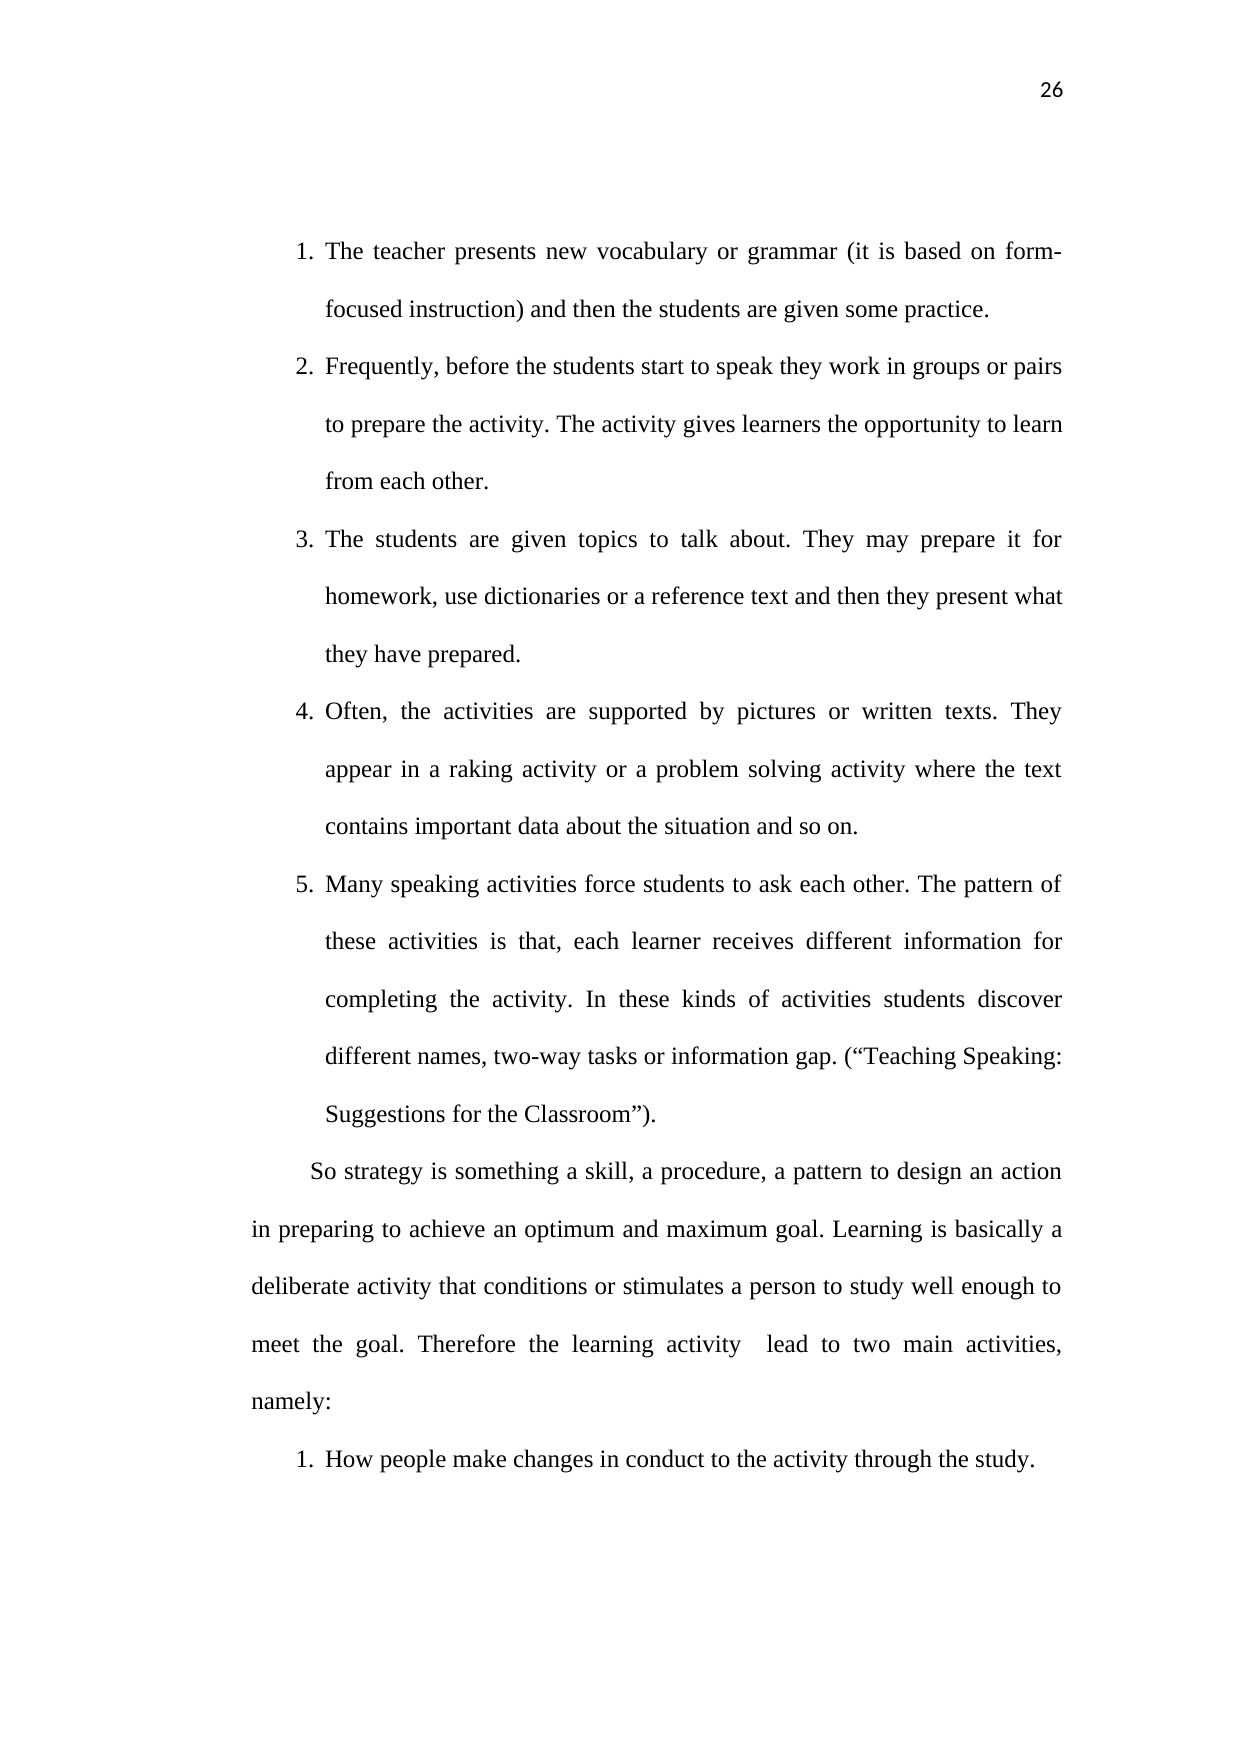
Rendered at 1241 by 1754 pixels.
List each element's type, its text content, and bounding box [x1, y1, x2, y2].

list The students are given topics to talk about. They may prepare it for homework, use dictionaries or a reference text and then they present what they have prepared. [295, 524, 1063, 667]
list How people make changes in conduct to the activity through the study. [295, 1444, 1063, 1472]
list Often, the activities are supported by pictures or written texts. They appear in a raking activity or a problem solving activity where the text contains important data about the situation and so on. [295, 696, 1063, 840]
text So strategy is something a skill, a procedure, a pattern to design an action in preparing to achieve an optimum and maximum goal. Learning is basically a deliberate activity that conditions or stimulates a person to study well enough to meet the goal. Therefore the learning activity lead to two main activities, namely: [251, 1156, 1063, 1415]
list Frequently, before the students start to speak they work in groups or pairs to prepare the activity. The activity gives learners the opportunity to learn from each other. [295, 351, 1063, 495]
list Many speaking activities force students to ask each other. The pattern of these activities is that, each learner receives different information for completing the activity. In these kinds of activities students discover different names, two-way tasks or information gap. (“Teaching Speaking: Suggestions for the Classroom”). [295, 869, 1063, 1127]
list The teacher presents new vocabulary or grammar (it is based on form-focused instruction) and then the students are given some practice. [295, 236, 1063, 322]
